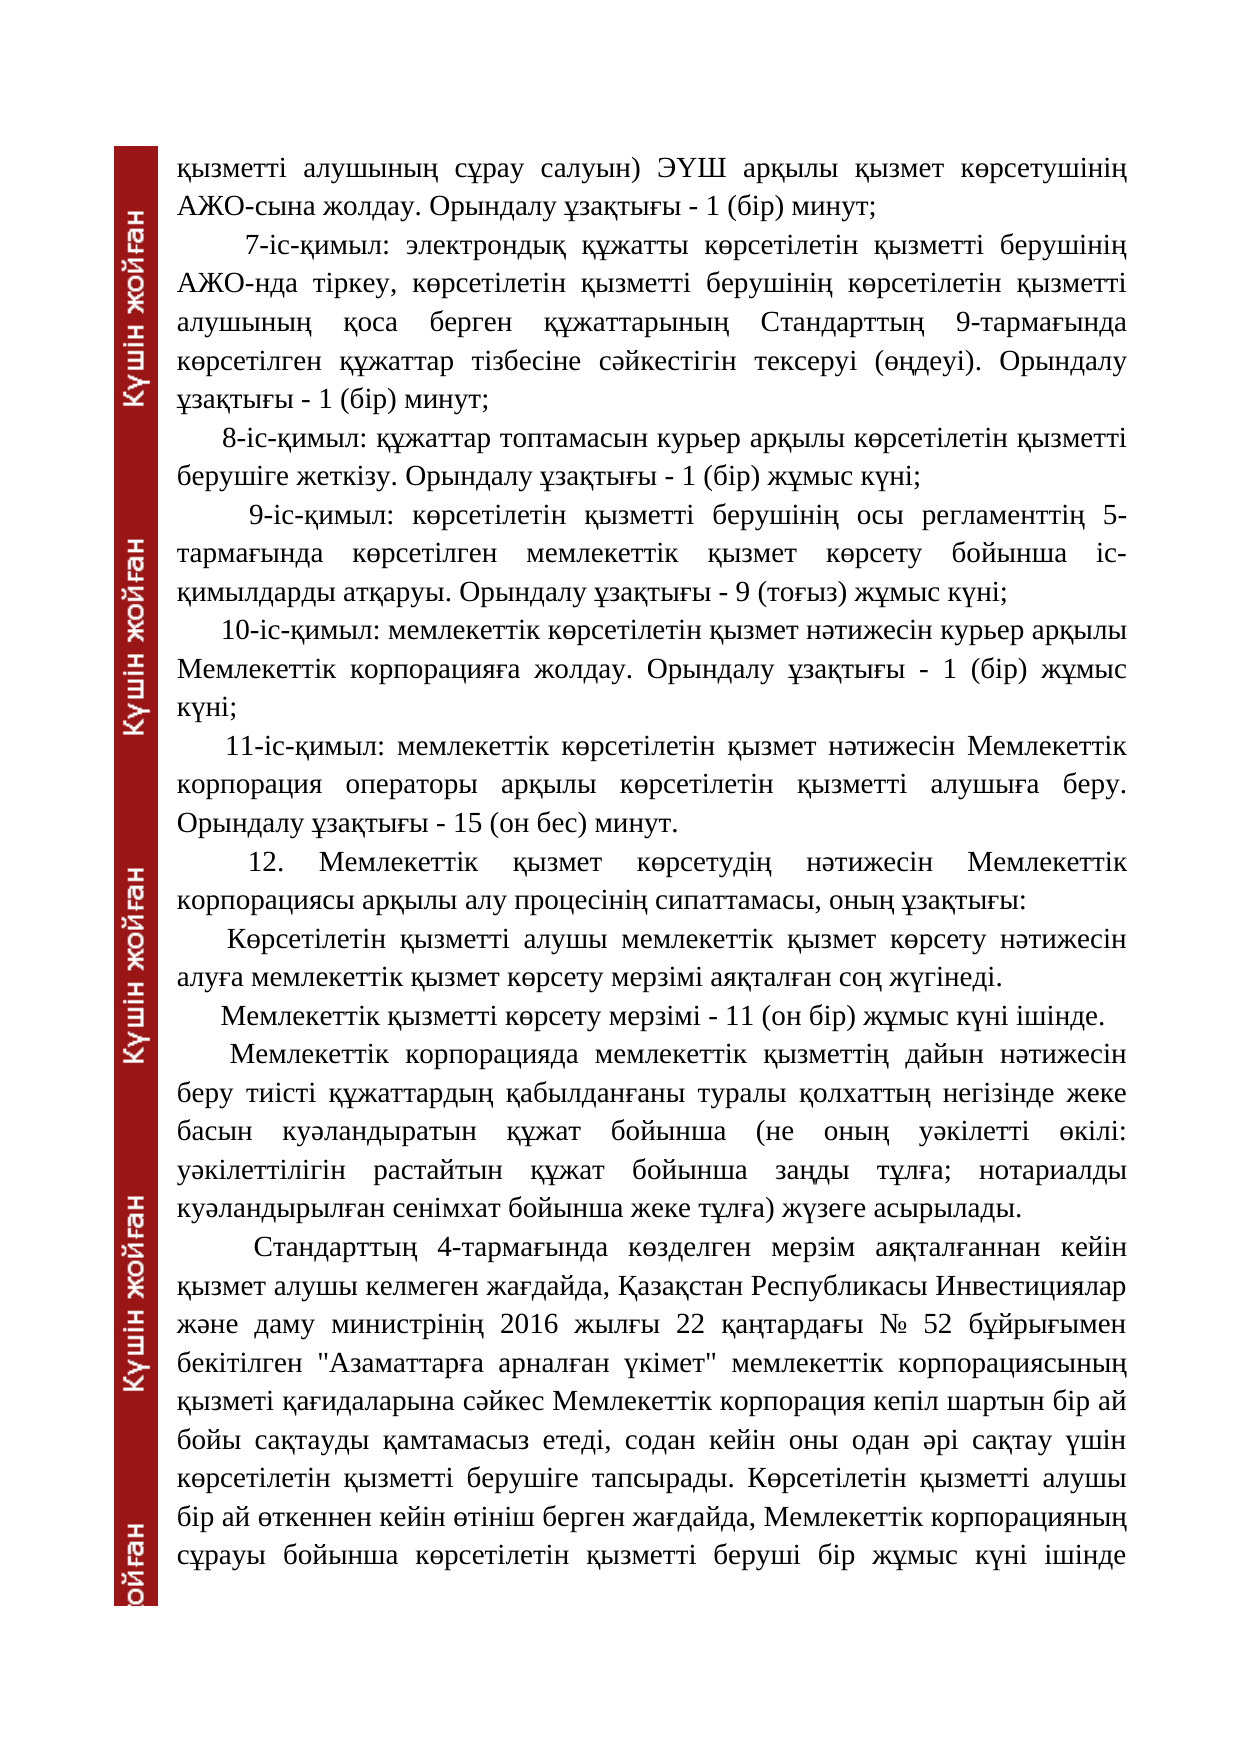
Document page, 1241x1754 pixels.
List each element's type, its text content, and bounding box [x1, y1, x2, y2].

picture [114, 222, 158, 227]
picture [114, 607, 158, 612]
picture [114, 993, 158, 998]
text Мемлекеттік қызметті көрсету мерзімі - 11 (он бір) жұмыс күні ішінде. [112, 998, 1128, 1031]
text 12. Мемлекеттік қызмет көрсетудің нәтижесін Мемлекеттік корпорациясы арқылы алу процесінің сипаттамасы, оның ұзақтығы: [112, 844, 1128, 916]
text 9-іс-қимыл: көрсетілетін қызметті берушінің осы регламенттің 5-тармағында көрсетілген мемлекеттік қызмет көрсету бойынша іс-қимылдарды атқаруы. Орындалу ұзақтығы - 9 (тоғыз) жұмыс күні; [112, 497, 1128, 607]
picture [114, 1571, 158, 1606]
text Көрсетілетін қызметті алушы мемлекеттік қызмет көрсету нәтижесін алуға мемлекеттік қызмет көрсету мерзімі аяқталған соң жүгінеді. [112, 921, 1128, 993]
picture [114, 1031, 158, 1036]
picture [114, 839, 158, 844]
text Мемлекеттік корпорацияда мемлекеттік қызметтің дайын нәтижесін беру тиісті құжаттардың қабылданғаны туралы қолхаттың негізінде жеке басын куәландыратын құжат бойынша (не оның уәкілетті өкiлi: уәкілеттілігін растайтын құжат бойынша заңды тұлға; нотариалды куәландырылған сенімхат бойынша жеке тұлға) жүзеге асырылады. [112, 1036, 1128, 1224]
text 11-іс-қимыл: мемлекеттік көрсетілетін қызмет нәтижесін Мемлекеттік корпорация операторы арқылы көрсетілетін қызметті алушыға беру. Орындалу ұзақтығы - 15 (он бес) минут. [112, 728, 1128, 839]
text 8-іс-қимыл: құжаттар топтамасын курьер арқылы көрсетілетін қызметті берушіге жеткізу. Орындалу ұзақтығы - 1 (бір) жұмыс күні; [112, 420, 1128, 492]
picture [114, 492, 158, 497]
text 10-іс-қимыл: мемлекеттік көрсетілетін қызмет нәтижесін курьер арқылы Мемлекеттік корпорацияға жолдау. Орындалу ұзақтығы - 1 (бір) жұмыс күні; [112, 612, 1128, 723]
picture [114, 415, 158, 420]
picture [114, 916, 158, 921]
picture [114, 146, 158, 150]
picture [114, 723, 158, 728]
picture [114, 1224, 158, 1229]
text 7-іс-қимыл: электрондық құжатты көрсетілетін қызметті берушінің АЖО-нда тіркеу, көрсетілетін қызметті берушінің көрсетілетін қызметті алушының қоса берген құжаттарының Стандарттың 9-тармағында көрсетілген құжаттар тізбесіне сәйкестігін тексеруі (өңдеуі). Орындалу ұзақтығы - 1 (бір) минут; [112, 227, 1128, 415]
